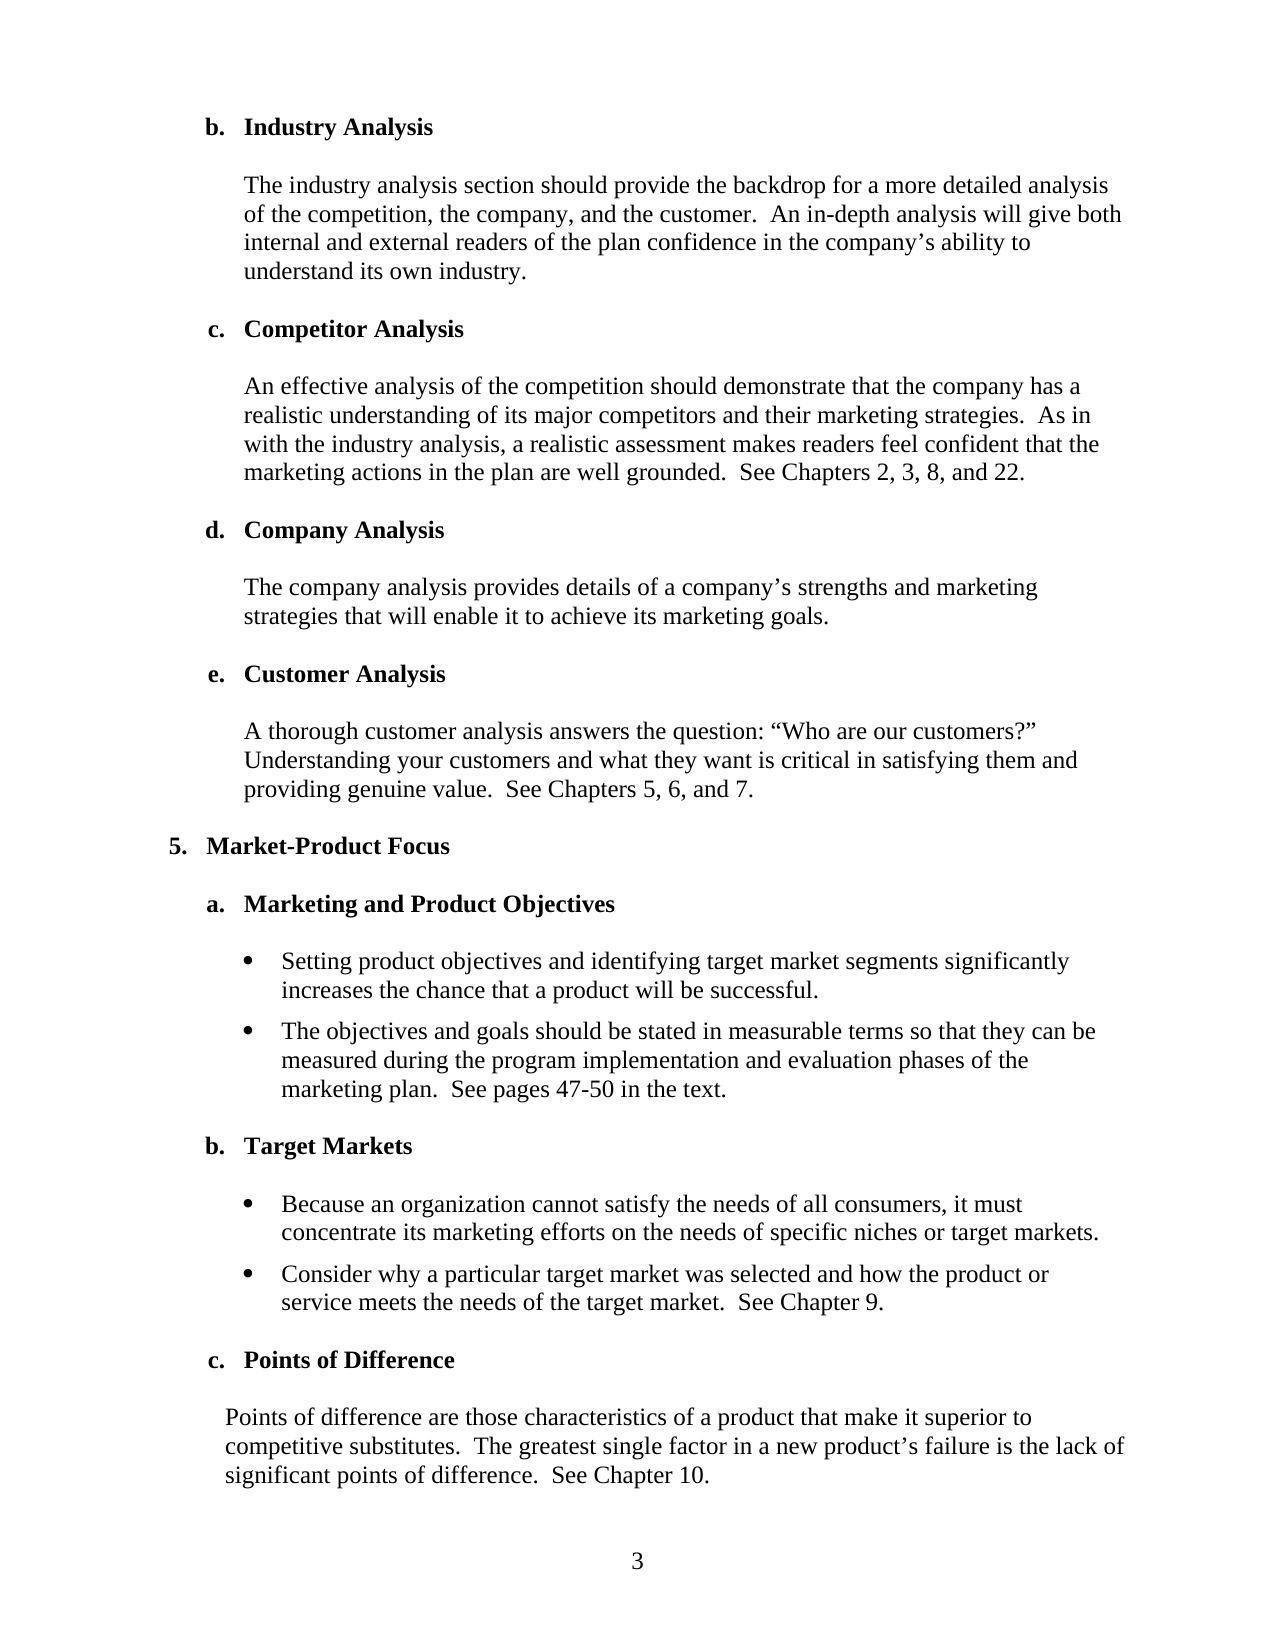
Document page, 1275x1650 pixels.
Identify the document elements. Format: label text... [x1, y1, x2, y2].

text Consider why a particular target market was selected and how the product or service meets the needs of the target market. See Chapter 9. [206, 1259, 1125, 1316]
text e. Customer Analysis [169, 659, 1125, 687]
text b. Target Markets [169, 1131, 1125, 1160]
text Points of difference are those characteristics of a product that make it superior to competitive substitutes. The greatest single factor in a new product’s failure is the lack of significant points of difference. See Chapter 10. [225, 1402, 1125, 1489]
text c. Competitor Analysis [169, 314, 1125, 342]
text a. Marketing and Product Objectives [169, 889, 1125, 917]
text The industry analysis section should provide the backdrop for a more detailed analysis of the competition, the company, and the customer. An in-depth analysis will give both internal and external readers of the plan confidence in the company’s ability to understand its own industry. [244, 170, 1125, 285]
text A thorough customer analysis answers the question: “Who are our customers?” Understanding your customers and what they want is critical in satisfying them and providing genuine value. See Chapters 5, 6, and 7. [244, 716, 1125, 802]
text b. Industry Analysis [150, 112, 1125, 141]
text The objectives and goals should be stated in measurable terms so that they can be measured during the program implementation and evaluation phases of the marketing plan. See pages 47-50 in the text. [206, 1016, 1125, 1102]
text Setting product objectives and identifying target market segments significantly increases the chance that a product will be successful. [206, 946, 1125, 1004]
text An effective analysis of the competition should demonstrate that the company has a realistic understanding of its major competitors and their marketing strategies. As in with the industry analysis, a realistic assessment makes readers feel confident that the marketing actions in the plan are well grounded. See Chapters 2, 3, 8, and 22. [244, 371, 1125, 486]
text The company analysis provides details of a company’s strengths and marketing strategies that will enable it to achieve its marketing goals. [244, 572, 1125, 630]
text 5. Market-Product Focus [150, 831, 1125, 860]
text c. Points of Difference [169, 1345, 1125, 1374]
text Because an organization cannot satisfy the needs of all consumers, it must concentrate its marketing efforts on the needs of specific niches or target markets. [206, 1189, 1125, 1246]
text d. Company Analysis [169, 515, 1125, 544]
